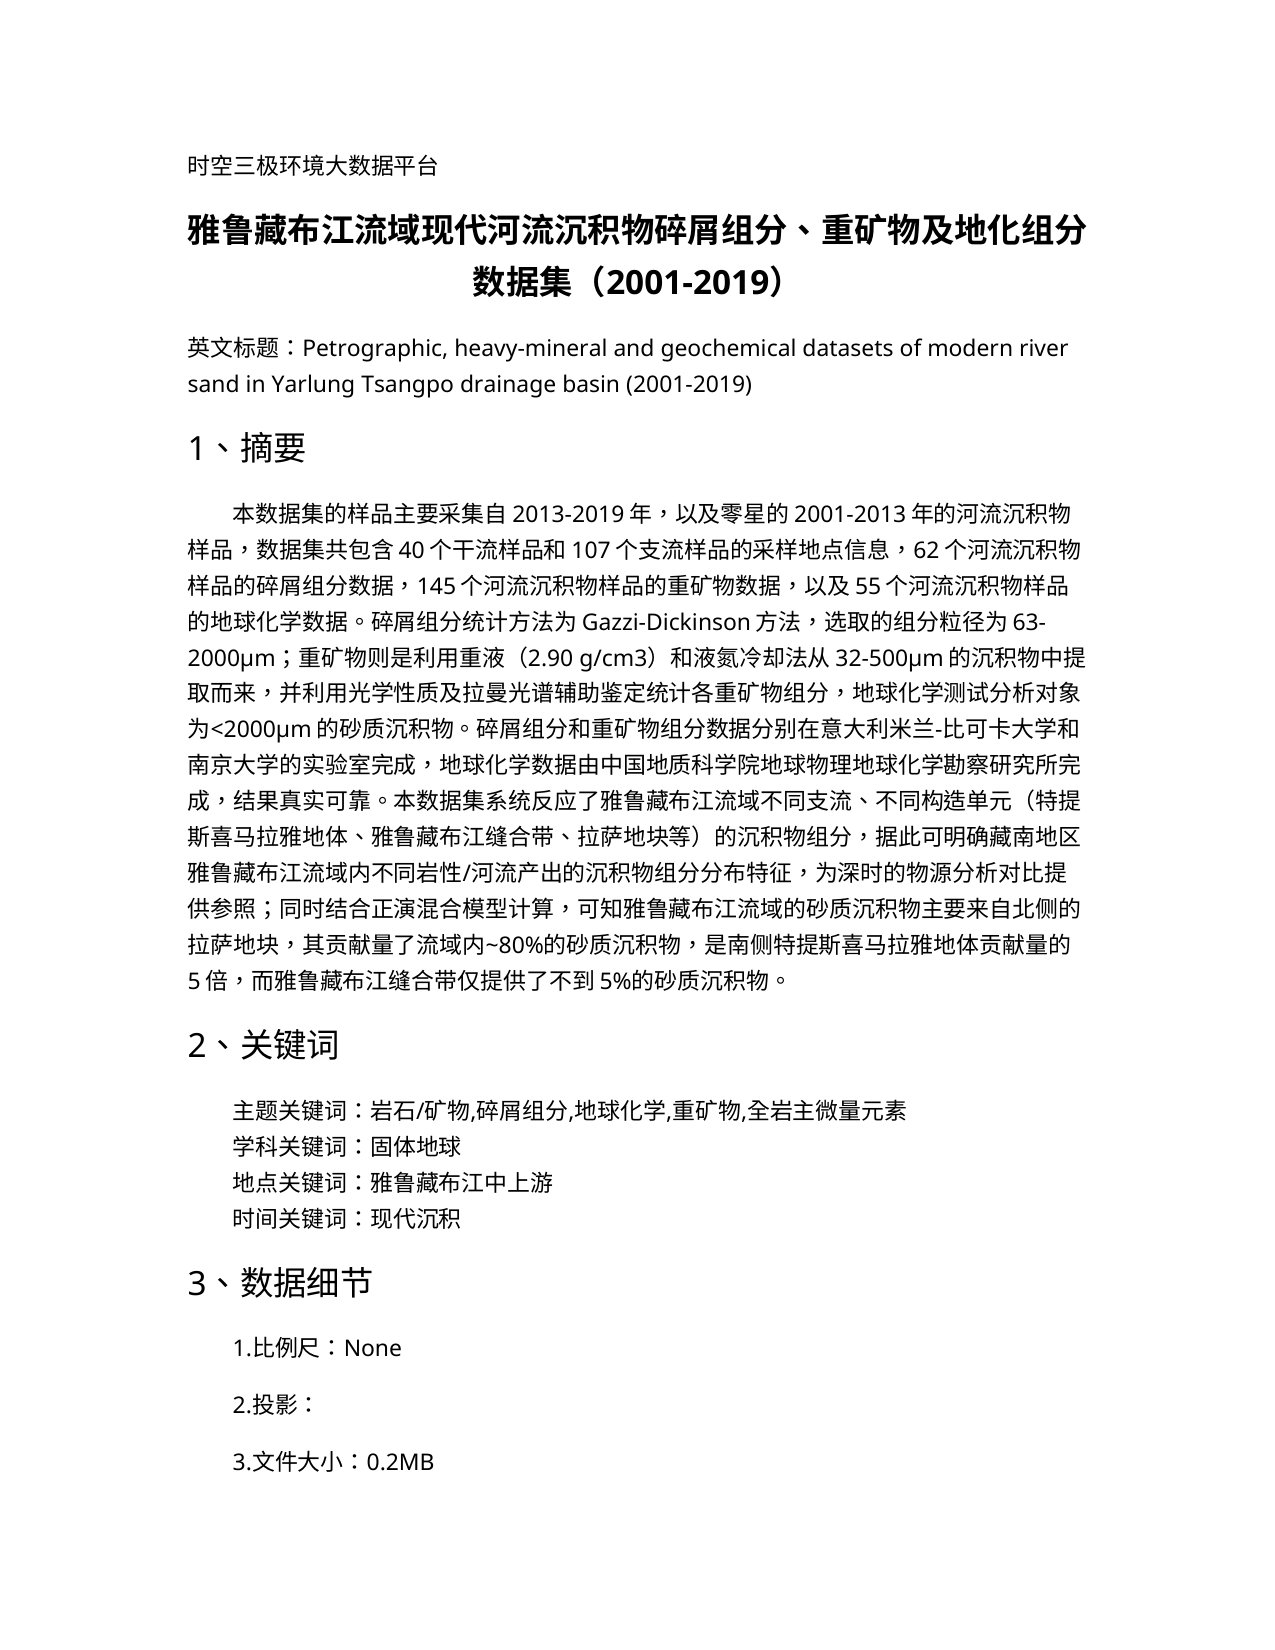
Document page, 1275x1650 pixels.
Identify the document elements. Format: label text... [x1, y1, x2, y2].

text 主题关键词：岩石/矿物,碎屑组分,地球化学,重矿物,全岩主微量元素 学科关键词：固体地球 地点关键词：雅鲁藏布江中上游 时间关键词：现代沉积 [232, 1095, 1087, 1234]
text 1.比例尺：None [232, 1332, 1087, 1363]
text 英文标题：Petrographic, heavy-mineral and geochemical datasets of modern river sand in Yarlung Tsangpo drainage basin (2001-2019) [187, 332, 1087, 399]
text 2、关键词 [187, 1022, 1087, 1067]
text 2.投影： [232, 1389, 1087, 1420]
text 3、数据细节 [187, 1259, 1087, 1305]
text 雅鲁藏布江流域现代河流沉积物碎屑组分、重矿物及地化组分数据集（2001-2019） [187, 207, 1087, 304]
text 本数据集的样品主要采集自2013-2019年，以及零星的2001-2013年的河流沉积物样品，数据集共包含40个干流样品和107个支流样品的采样地点信息，62个河流沉积物样品的碎屑组分数据，145个河流沉积物样品的重矿物数据，以及55个河流沉积物样品的地球化学数据。碎屑组分统计方法为Gazzi-Dickinson方法，选取的组分粒径为63-2000μm；重矿物则是利用重液（2.90 g/cm3）和液氮冷却法从32-500μm的沉积物中提取而来，并利用光学性质及拉曼光谱辅助鉴定统计各重矿物组分，地球化学测试分析对象为<2000μm的砂质沉积物。碎屑组分和重矿物组分数据分别在意大利米兰-比可卡大学和南京大学的实验室完成，地球化学数据由中国地质科学院地球物理地球化学勘察研究所完成，结果真实可靠。本数据集系统反应了雅鲁藏布江流域不同支流、不同构造单元（特提斯喜马拉雅地体、雅鲁藏布江缝合带、拉萨地块等）的沉积物组分，据此可明确藏南地区雅鲁藏布江流域内不同岩性/河流产出的沉积物组分分布特征，为深时的物源分析对比提供参照；同时结合正演混合模型计算，可知雅鲁藏布江流域的砂质沉积物主要来自北侧的拉萨地块，其贡献量了流域内~80%的砂质沉积物，是南侧特提斯喜马拉雅地体贡献量的5倍，而雅鲁藏布江缝合带仅提供了不到5%的砂质沉积物。 [187, 498, 1087, 996]
text 3.文件大小：0.2MB [232, 1446, 1087, 1477]
text 1、摘要 [187, 425, 1087, 470]
text 时空三极环境大数据平台 [187, 150, 1087, 181]
